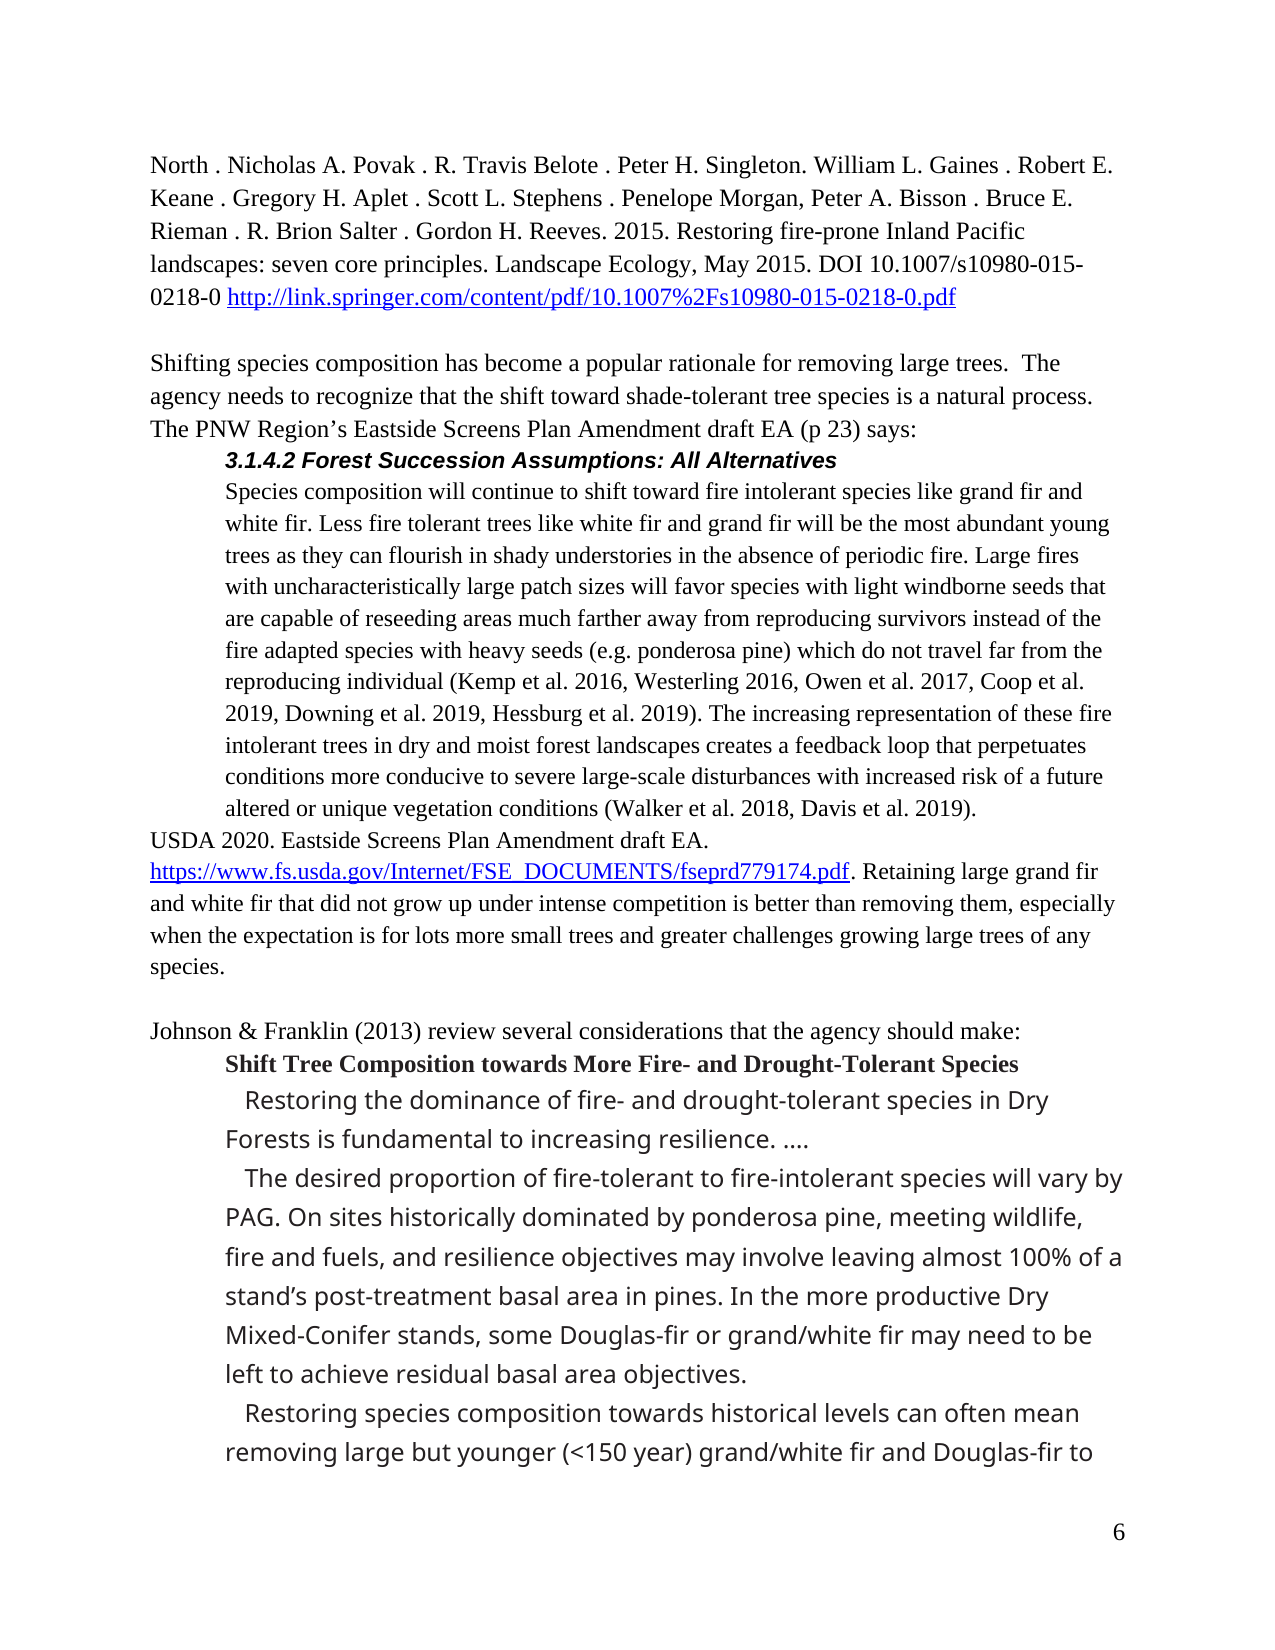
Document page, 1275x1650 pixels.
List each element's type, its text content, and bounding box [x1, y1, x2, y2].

text Species composition will continue to shift toward fire intolerant species like grand fir and white fir. Less fire tolerant trees like white fir and grand fir will be the most abundant young trees as they can flourish in shady understories in the absence of periodic fire. Large fires with uncharacteristically large patch sizes will favor species with light windborne seeds that are capable of reseeding areas much farther away from reproducing survivors instead of the fire adapted species with heavy seeds (e.g. ponderosa pine) which do not travel far from the reproducing individual (Kemp et al. 2016, Westerling 2016, Owen et al. 2017, Coop et al. 2019, Downing et al. 2019, Hessburg et al. 2019). The increasing representation of these fire intolerant trees in dry and moist forest landscapes creates a feedback loop that perpetuates conditions more conducive to severe large-scale disturbances with increased risk of a future altered or unique vegetation conditions (Walker et al. 2018, Davis et al. 2019). [225, 477, 1125, 822]
text Johnson & Franklin (2013) review several considerations that the agency should make: [150, 1016, 1125, 1044]
text USDA 2020. Eastside Screens Plan Amendment draft EA. https://www.fs.usda.gov/Internet/FSE_DOCUMENTS/fseprd779174.pdf. Retaining large grand fir and white fir that did not grow up under intense competition is better than removing them, especially when the expectation is for lots more small trees and greater challenges growing large trees of any species. [150, 826, 1125, 980]
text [225, 1161, 1125, 1469]
text Shift Tree Composition towards More Fire- and Drought-Tolerant Species Restoring the dominance of fire- and drought-tolerant species in Dry Forests is fundamental to increasing resilience. …. [225, 1049, 1125, 1156]
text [150, 150, 1125, 311]
text 3.1.4.2 Forest Succession Assumptions: All Alternatives [225, 447, 1125, 473]
text Shifting species composition has become a popular rationale for removing large trees. The agency needs to recognize that the shift toward shade-tolerant tree species is a natural process. The PNW Region’s Eastside Screens Plan Amendment draft EA (p 23) says: [150, 348, 1125, 443]
